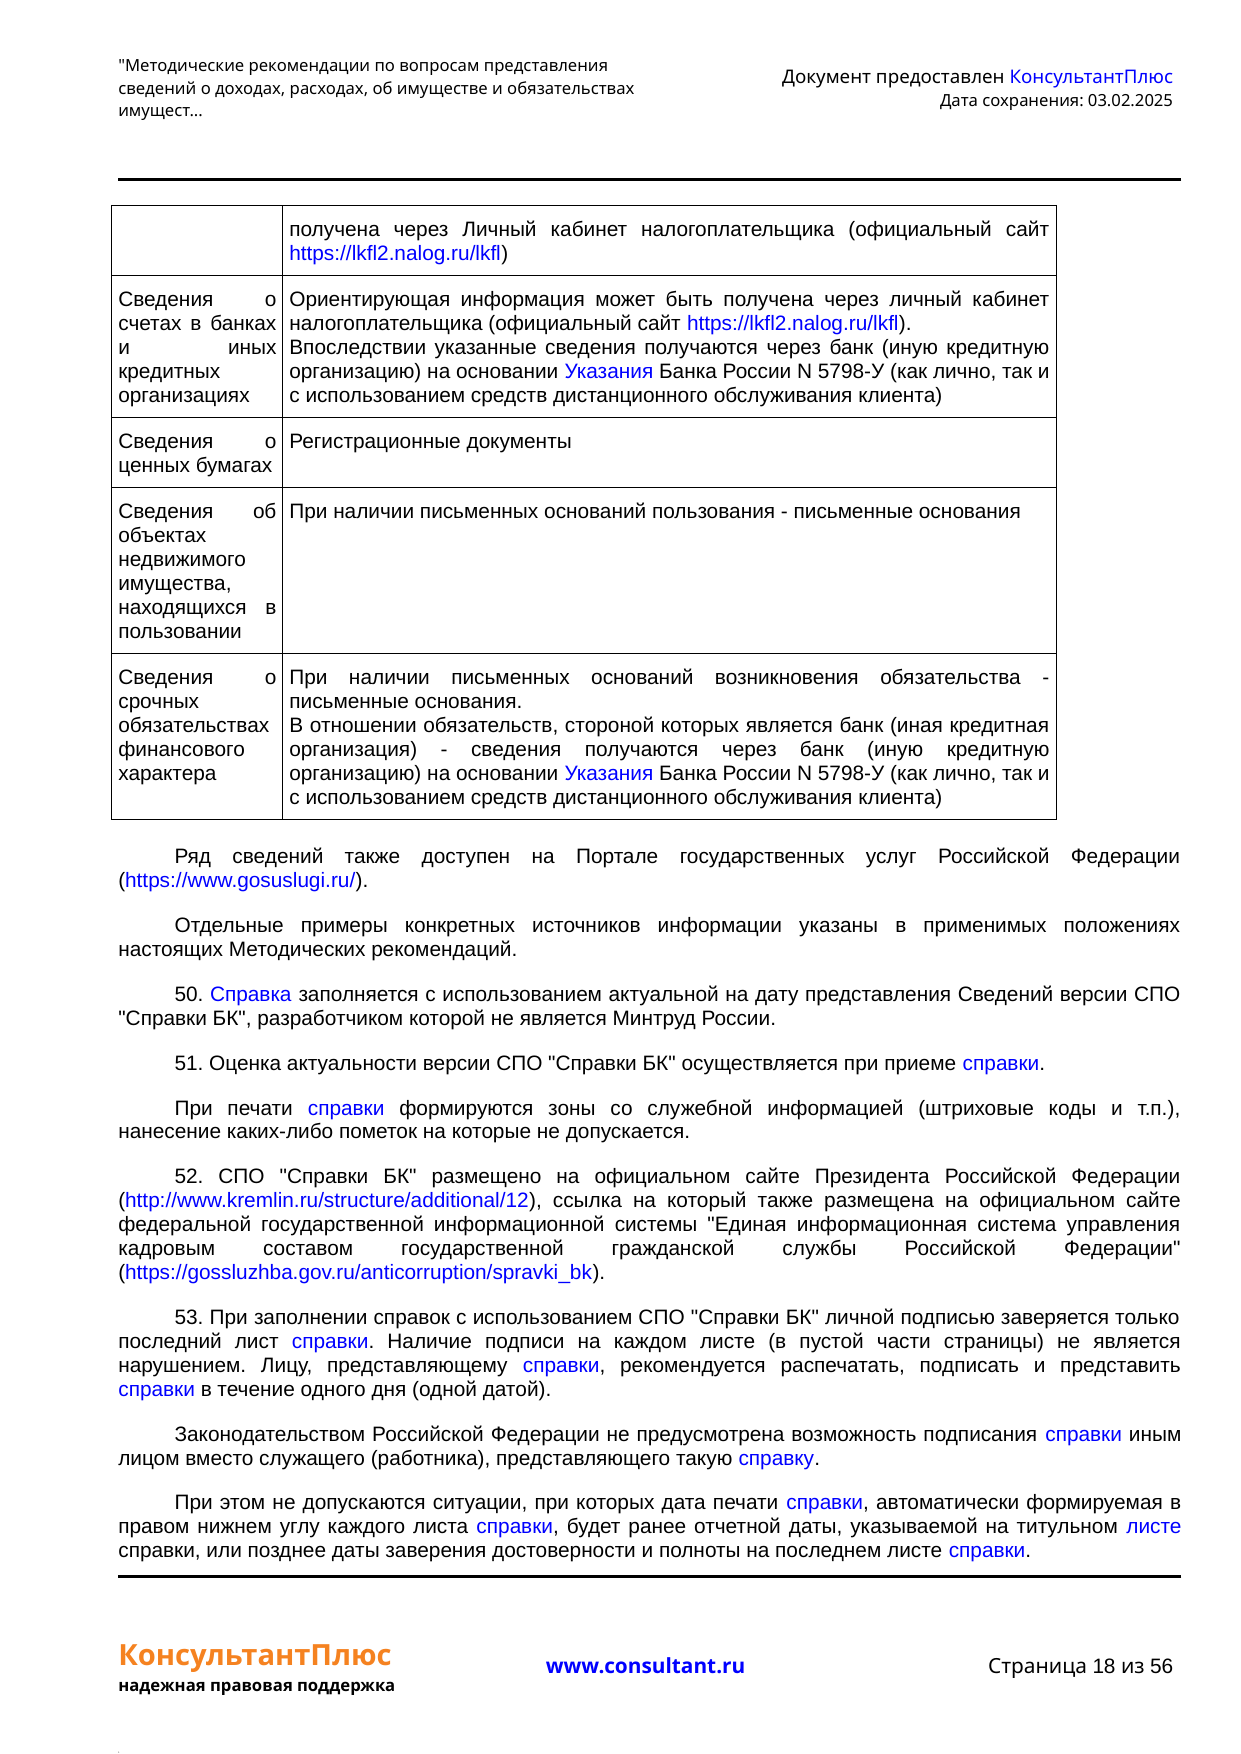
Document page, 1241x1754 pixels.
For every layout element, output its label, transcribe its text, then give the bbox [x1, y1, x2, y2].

text При этом не допускаются ситуации, при которых дата печати справки, автоматически формируемая в правом нижнем углу каждого листа справки, будет ранее отчетной даты, указываемой на титульном листе справки, или позднее даты заверения достоверности и полноты на последнем листе справки. [118, 1490, 1181, 1562]
text Ряд сведений также доступен на Портале государственных услуг Российской Федерации (https://www.gosuslugi.ru/). [118, 844, 1181, 892]
table_cell Сведения об объектах недвижимого имущества, находящихся в пользовании [112, 488, 282, 653]
table_cell Регистрационные документы [283, 418, 1056, 487]
table_cell Ориентирующая информация может быть получена через личный кабинет налогоплательщика (официальный сайт https://lkfl2.nalog.ru/lkfl). Впоследствии указанные сведения получаются через банк (иную кредитную организацию) на основании Указания Банка России N 5798-У (как лично, так и с использованием средств дистанционного обслуживания клиента) [283, 276, 1056, 417]
text При печати справки формируются зоны со служебной информацией (штриховые коды и т.п.), нанесение каких-либо пометок на которые не допускается. [118, 1095, 1181, 1143]
text 53. При заполнении справок с использованием СПО "Справки БК" личной подписью заверяется только последний лист справки. Наличие подписи на каждом листе (в пустой части страницы) не является нарушением. Лицу, представляющему справки, рекомендуется распечатать, подписать и представить справки в течение одного дня (одной датой). [118, 1305, 1181, 1401]
text Законодательством Российской Федерации не предусмотрена возможность подписания справки иным лицом вместо служащего (работника), представляющего такую справку. [118, 1421, 1181, 1469]
text Отдельные примеры конкретных источников информации указаны в применимых положениях настоящих Методических рекомендаций. [118, 913, 1181, 961]
text 52. СПО "Справки БК" размещено на официальном сайте Президента Российской Федерации (http://www.kremlin.ru/structure/additional/12), ссылка на который также размещена на официальном сайте федеральной государственной информационной системы "Единая информационная система управления кадровым составом государственной гражданской службы Российской Федерации" (https://gossluzhba.gov.ru/anticorruption/spravki_bk). [118, 1164, 1181, 1284]
text 50. Справка заполняется с использованием актуальной на дату представления Сведений версии СПО "Справки БК", разработчиком которой не является Минтруд России. [118, 982, 1181, 1030]
table_cell Сведения о срочных обязательствах финансового характера [112, 654, 282, 819]
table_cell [283, 206, 1056, 275]
table_cell Сведения о ценных бумагах [112, 418, 282, 487]
table_cell Сведения о счетах в банках и иных кредитных организациях [112, 276, 282, 417]
table_cell При наличии письменных оснований пользования - письменные основания [283, 488, 1056, 653]
table_cell При наличии письменных оснований возникновения обязательства - письменные основания. В отношении обязательств, стороной которых является банк (иная кредитная организация) - сведения получаются через банк (иную кредитную организацию) на основании Указания Банка России N 5798-У (как лично, так и с использованием средств дистанционного обслуживания клиента) [283, 654, 1056, 819]
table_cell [112, 206, 282, 275]
text 51. Оценка актуальности версии СПО "Справки БК" осуществляется при приеме справки. [118, 1051, 1181, 1074]
